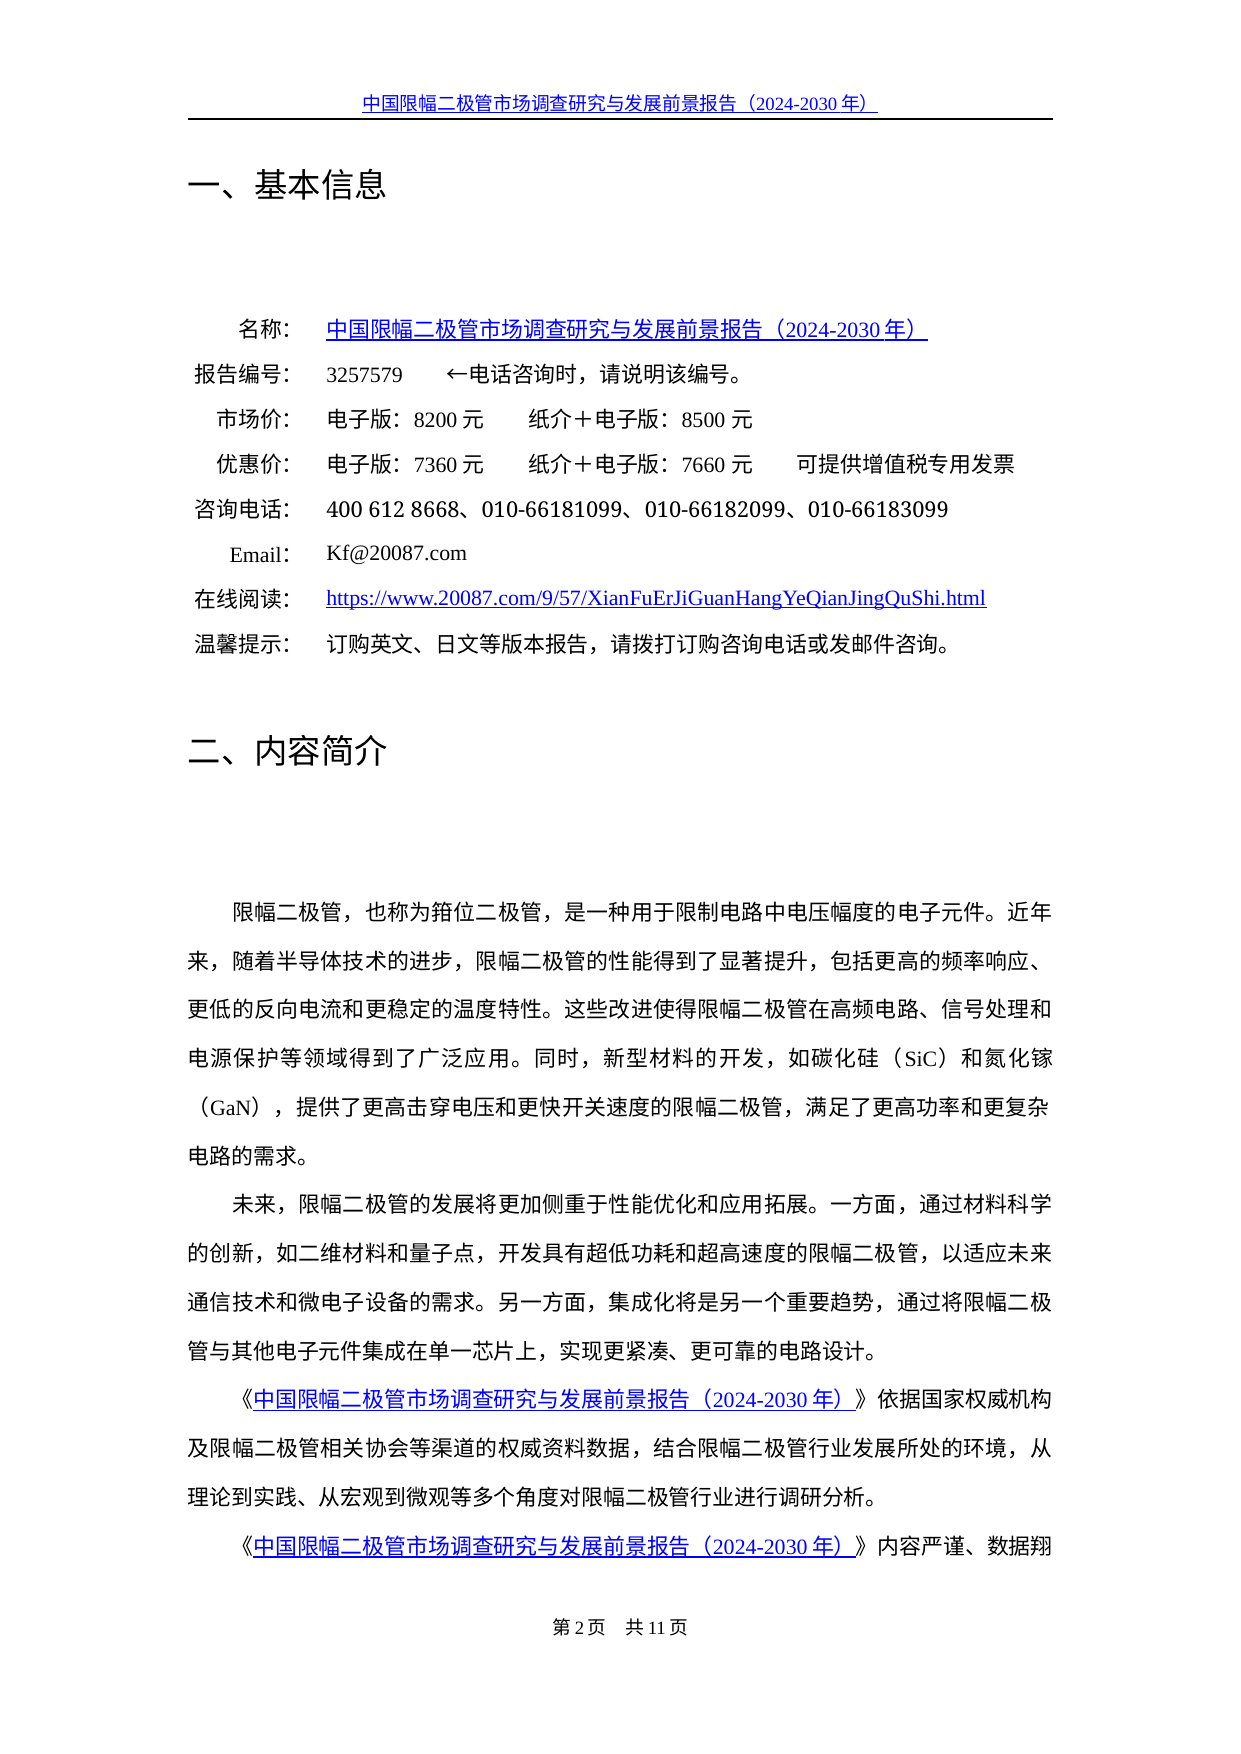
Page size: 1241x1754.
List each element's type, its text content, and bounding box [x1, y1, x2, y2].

table_cell 优惠价： [167, 447, 315, 492]
table_header 名称： [167, 312, 315, 357]
table_cell 报告编号： [167, 357, 315, 402]
table_cell 3257579 ←电话咨询时，请说明该编号。 [315, 357, 1073, 402]
table_header 中国限幅二极管市场调查研究与发展前景报告（2024-2030年） [315, 312, 1073, 357]
table_cell 市场价： [167, 402, 315, 447]
table_cell 电子版：8200 元 纸介＋电子版：8500 元 [315, 402, 1073, 447]
table_cell Email： [167, 537, 315, 582]
table_cell 在线阅读： [167, 582, 315, 627]
table_cell [315, 582, 1073, 627]
table_cell 电子版：7360 元 纸介＋电子版：7660 元 可提供增值税专用发票 [315, 447, 1073, 492]
table_cell 订购英文、日文等版本报告，请拨打订购咨询电话或发邮件咨询。 [315, 627, 1073, 672]
title 二、内容简介 [187, 717, 1053, 782]
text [187, 894, 1053, 1561]
title 一、基本信息 [187, 150, 1053, 215]
table_cell 400 612 8668、010-66181099、010-66182099、010-66183099 [315, 492, 1073, 537]
table_cell 温馨提示： [167, 627, 315, 672]
table_cell Kf@20087.com [315, 537, 1073, 582]
table_cell 咨询电话： [167, 492, 315, 537]
